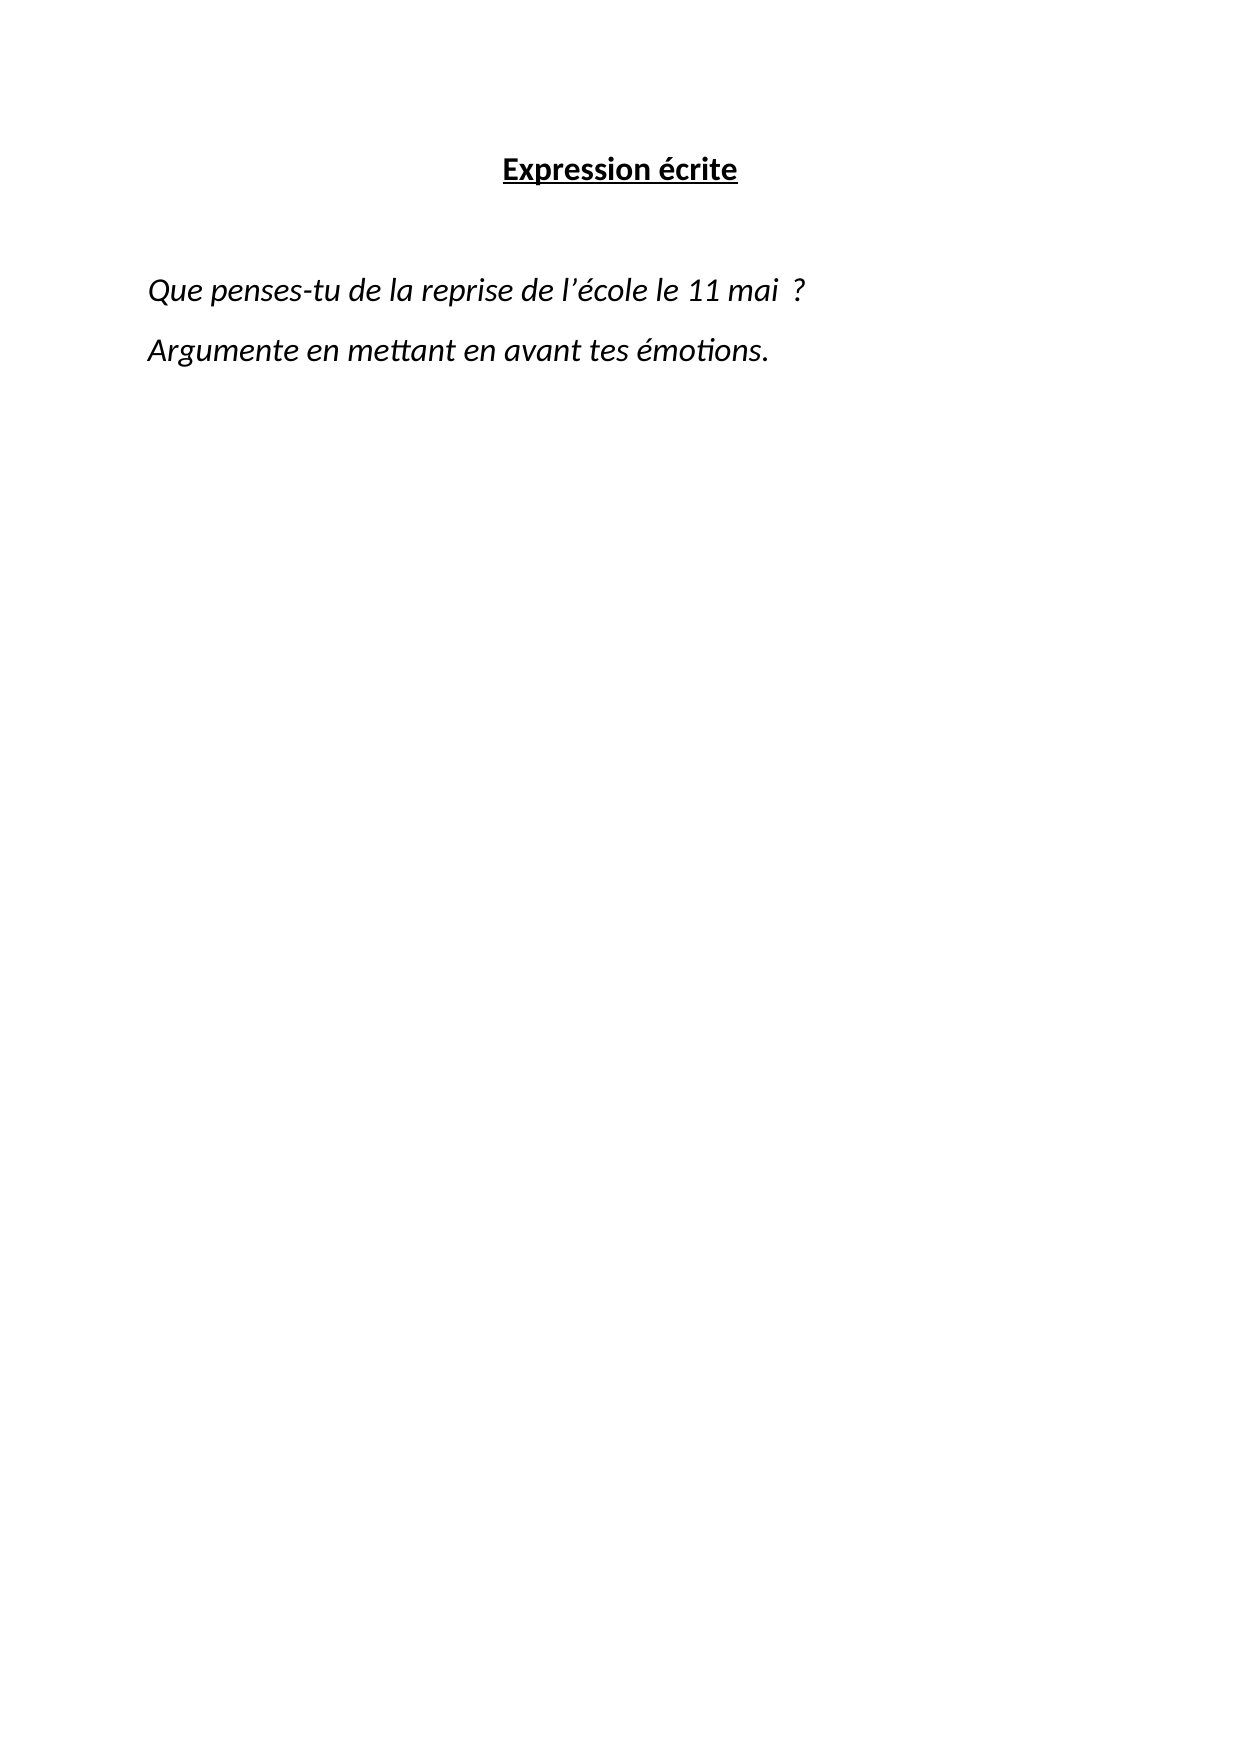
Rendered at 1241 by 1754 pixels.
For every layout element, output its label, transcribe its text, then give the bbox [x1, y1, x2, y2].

text Expression écrite [148, 148, 1093, 188]
text Argumente en mettant en avant tes émotions. [148, 329, 1093, 370]
text Que penses-tu de la reprise de l’école le 11 mai ? [148, 269, 1093, 309]
